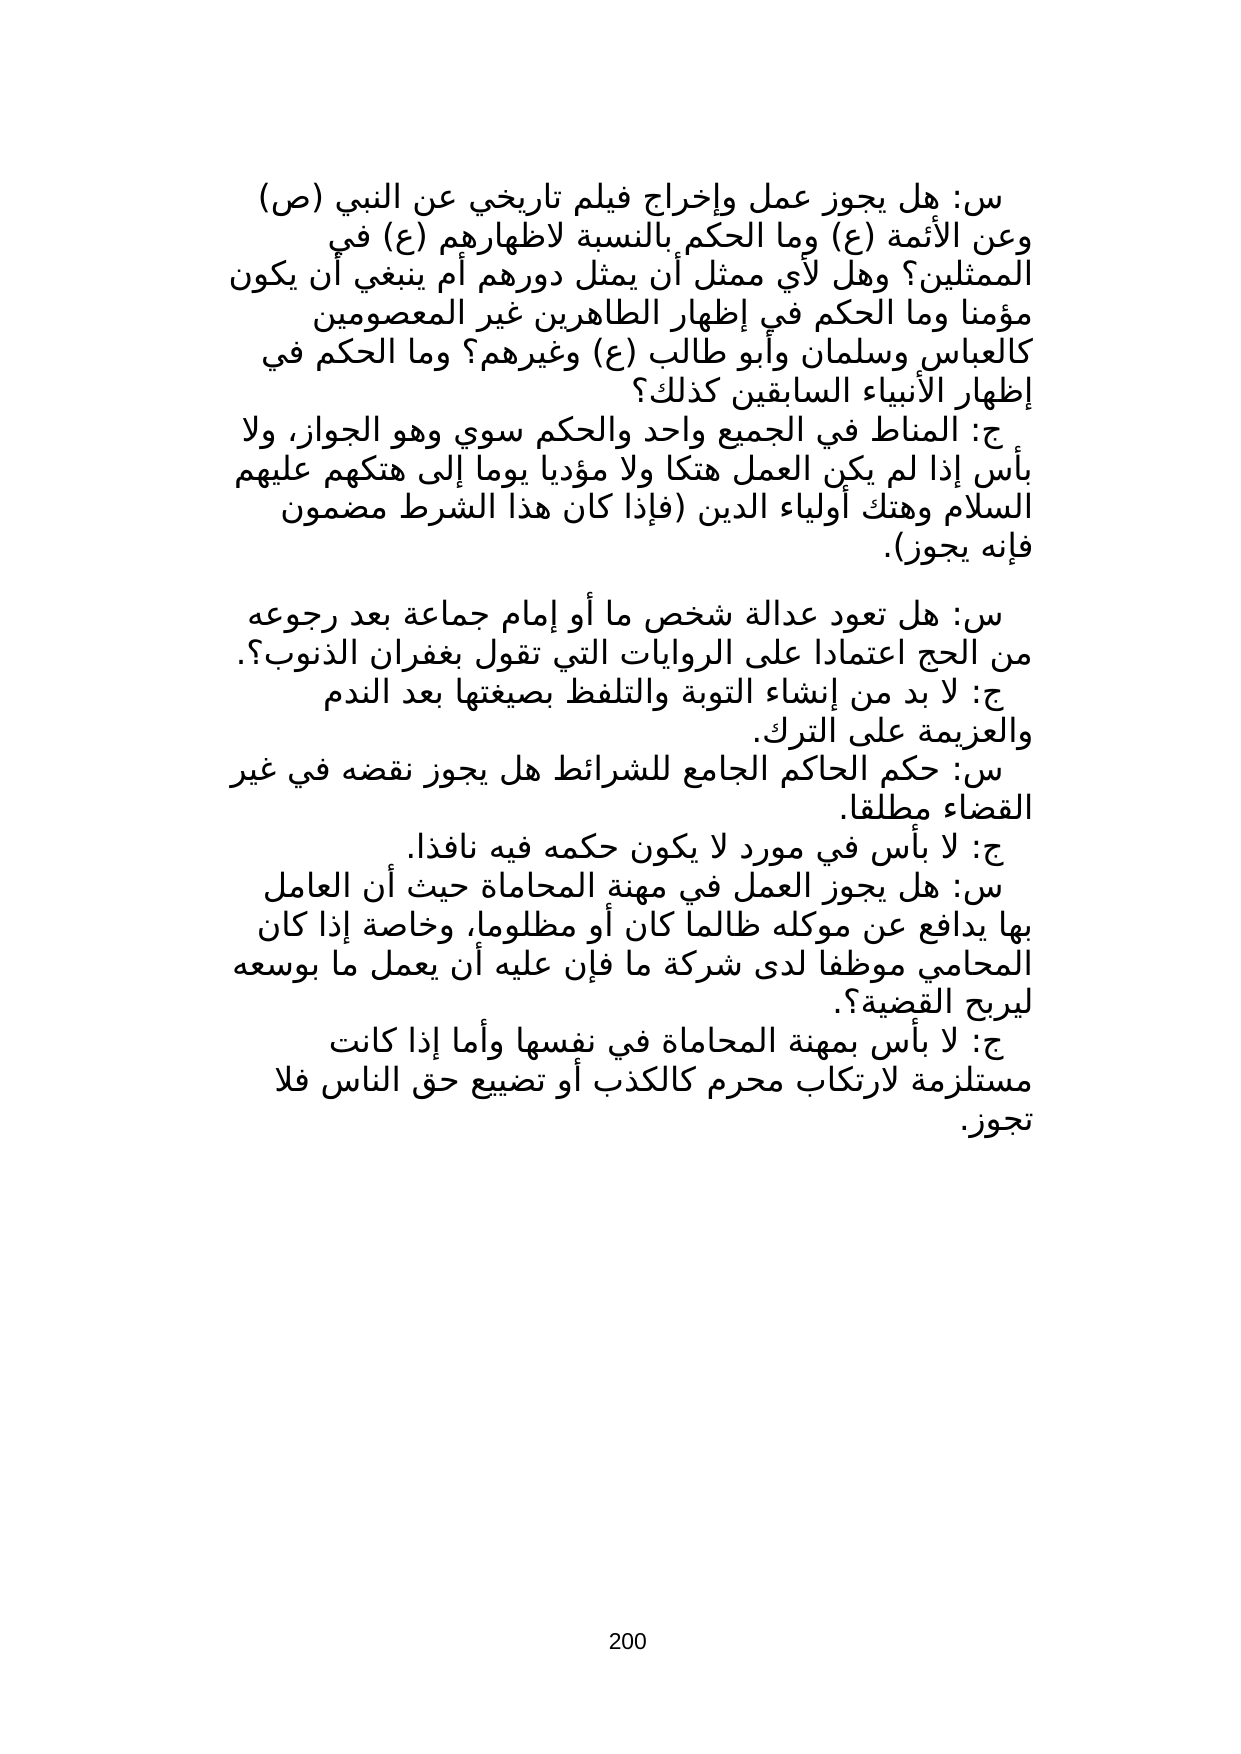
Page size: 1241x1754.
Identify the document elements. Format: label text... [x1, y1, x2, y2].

text ج: لا بأس في مورد لا يكون حكمه فيه نافذا. [222, 828, 1033, 866]
text ج: المناط في الجميع واحد والحكم سوي وهو الجواز، ولا بأس إذا لم يكن العمل هتكا ولا مؤديا يوما إلى هتكهم عليهم السلام وهتك أولياء الدين (فإذا كان هذا الشرط مضمون فإنه يجوز). [222, 410, 1033, 566]
text س: هل يجوز عمل وإخراج فيلم تاريخي عن النبي (ص) وعن الأئمة (ع) وما الحكم بالنسبة لاظهارهم (ع) في الممثلين؟ وهل لأي ممثل أن يمثل دورهم أم ينبغي أن يكون مؤمنا وما الحكم في إظهار الطاهرين غير المعصومين كالعباس وسلمان وأبو طالب (ع) وغيرهم؟ وما الحكم في إظهار الأنبياء السابقين كذلك؟ [222, 177, 1033, 410]
text ج: لا بأس بمهنة المحاماة في نفسها وأما إذا كانت مستلزمة لارتكاب محرم كالكذب أو تضييع حق الناس فلا تجوز. [222, 1022, 1033, 1138]
text ج: لا بد من إنشاء التوبة والتلفظ بصيغتها بعد الندم والعزيمة على الترك. [222, 672, 1033, 750]
text س: هل تعود عدالة شخص ما أو إمام جماعة بعد رجوعه من الحج اعتمادا على الروايات التي تقول بغفران الذنوب؟. [222, 594, 1033, 672]
text س: هل يجوز العمل في مهنة المحاماة حيث أن العامل بها يدافع عن موكله ظالما كان أو مظلوما، وخاصة إذا كان المحامي موظفا لدى شركة ما فإن عليه أن يعمل ما بوسعه ليربح القضية؟. [222, 866, 1033, 1022]
text س: حكم الحاكم الجامع للشرائط هل يجوز نقضه في غير القضاء مطلقا. [222, 750, 1033, 828]
